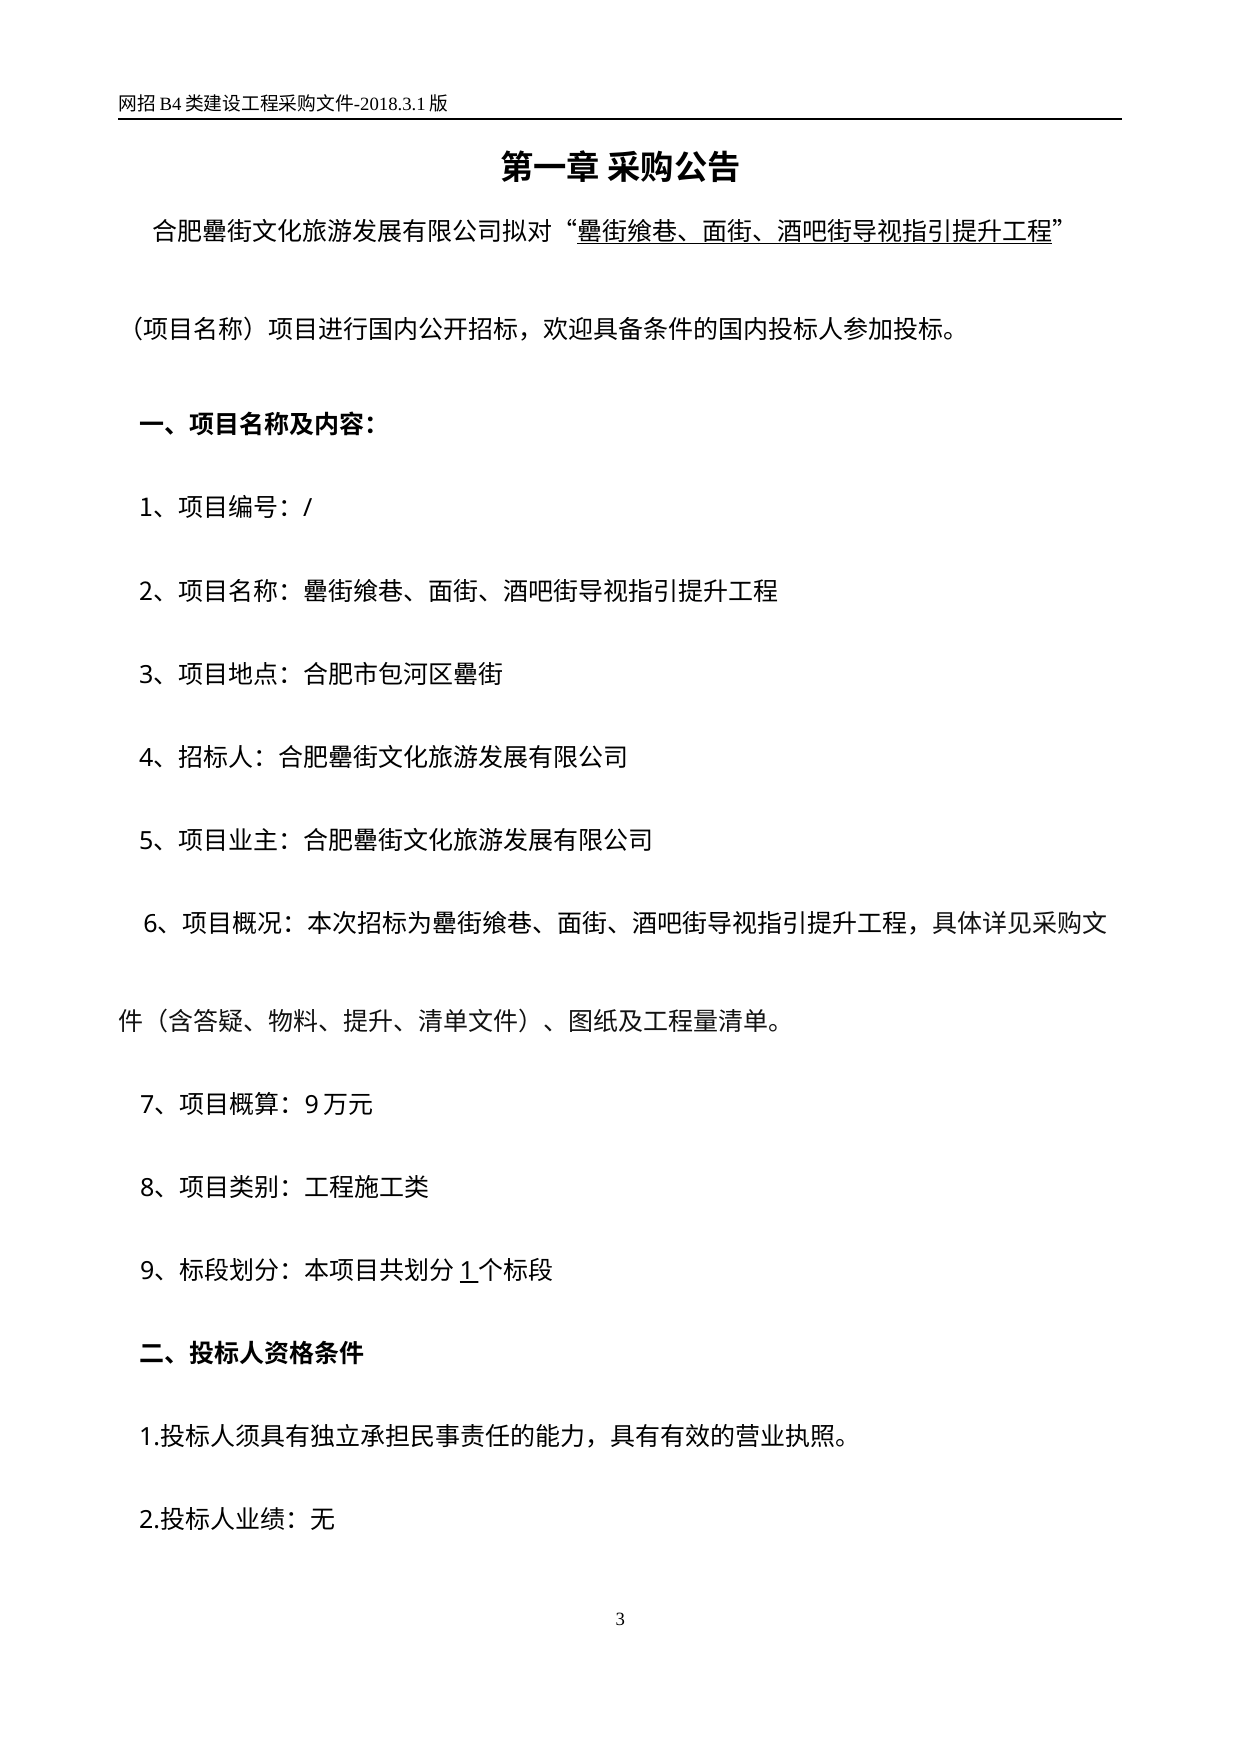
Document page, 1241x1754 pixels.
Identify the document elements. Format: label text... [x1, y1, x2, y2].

text 合肥罍街文化旅游发展有限公司拟对“罍街飨巷、面街、酒吧街导视指引提升工程”（项目名称）项目进行国内公开招标，欢迎具备条件的国内投标人参加投标。 [118, 197, 1122, 360]
text 5、项目业主：合肥罍街文化旅游发展有限公司 [118, 806, 1122, 871]
text 1、项目编号：/ [118, 473, 1122, 538]
text 二、投标人资格条件 [118, 1319, 1122, 1384]
text 8、项目类别：工程施工类 [140, 1153, 1122, 1218]
text 3、项目地点：合肥市包河区罍街 [118, 640, 1122, 705]
text 9、标段划分：本项目共划分1个标段 [140, 1236, 1122, 1301]
subtitle 第一章 采购公告 [118, 132, 1122, 197]
text 7、项目概算：9万元 [140, 1070, 1122, 1135]
text 2、项目名称：罍街飨巷、面街、酒吧街导视指引提升工程 [118, 557, 1122, 622]
text 1.投标人须具有独立承担民事责任的能力，具有有效的营业执照。 [118, 1402, 1122, 1467]
text 4、招标人：合肥罍街文化旅游发展有限公司 [118, 723, 1122, 788]
text 6、项目概况：本次招标为罍街飨巷、面街、酒吧街导视指引提升工程，具体详见采购文件（含答疑、物料、提升、清单文件）、图纸及工程量清单。 [118, 889, 1122, 1052]
text 一、项目名称及内容： [118, 390, 1122, 455]
text 2.投标人业绩：无 [118, 1485, 1122, 1550]
